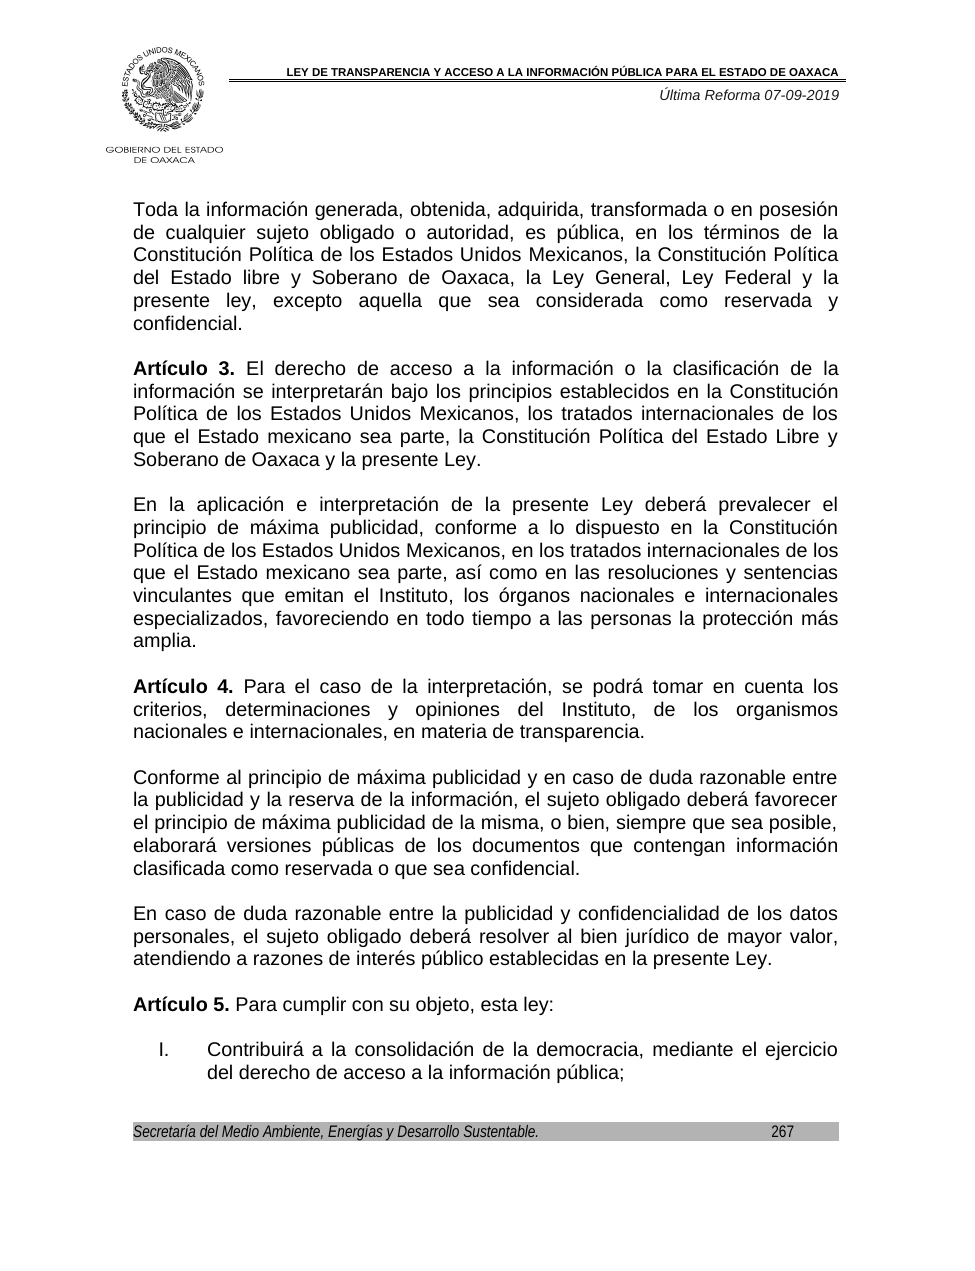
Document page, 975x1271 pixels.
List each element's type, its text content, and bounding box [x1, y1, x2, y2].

text Toda la información generada, obtenida, adquirida, transformada o en posesión de cualquier sujeto obligado o autoridad, es pública, en los términos de la Constitución Política de los Estados Unidos Mexicanos, la Constitución Política del Estado libre y Soberano de Oaxaca, la Ley General, Ley Federal y la presente ley, excepto aquella que sea considerada como reservada y confidencial. [133, 198, 839, 334]
text Artículo 5. Para cumplir con su objeto, esta ley: [133, 993, 839, 1015]
list Contribuirá a la consolidación de la democracia, mediante el ejercicio del derecho de acceso a la información pública; [169, 1038, 839, 1083]
text Conforme al principio de máxima publicidad y en caso de duda razonable entre la publicidad y la reserva de la información, el sujeto obligado deberá favorecer el principio de máxima publicidad de la misma, o bien, siempre que sea posible, elaborará versiones públicas de los documentos que contengan información clasificada como reservada o que sea confidencial. [133, 766, 839, 879]
picture [103, 44, 226, 166]
text En la aplicación e interpretación de la presente Ley deberá prevalecer el principio de máxima publicidad, conforme a lo dispuesto en la Constitución Política de los Estados Unidos Mexicanos, en los tratados internacionales de los que el Estado mexicano sea parte, así como en las resoluciones y sentencias vinculantes que emitan el Instituto, los órganos nacionales e internacionales especializados, favoreciendo en todo tiempo a las personas la protección más amplia. [133, 493, 839, 652]
text Artículo 4. Para el caso de la interpretación, se podrá tomar en cuenta los criterios, determinaciones y opiniones del Instituto, de los organismos nacionales e internacionales, en materia de transparencia. [133, 675, 839, 743]
text En caso de duda razonable entre la publicidad y confidencialidad de los datos personales, el sujeto obligado deberá resolver al bien jurídico de mayor valor, atendiendo a razones de interés público establecidas en la presente Ley. [133, 902, 839, 970]
text Artículo 3. El derecho de acceso a la información o la clasificación de la información se interpretarán bajo los principios establecidos en la Constitución Política de los Estados Unidos Mexicanos, los tratados internacionales de los que el Estado mexicano sea parte, la Constitución Política del Estado Libre y Soberano de Oaxaca y la presente Ley. [133, 357, 839, 470]
